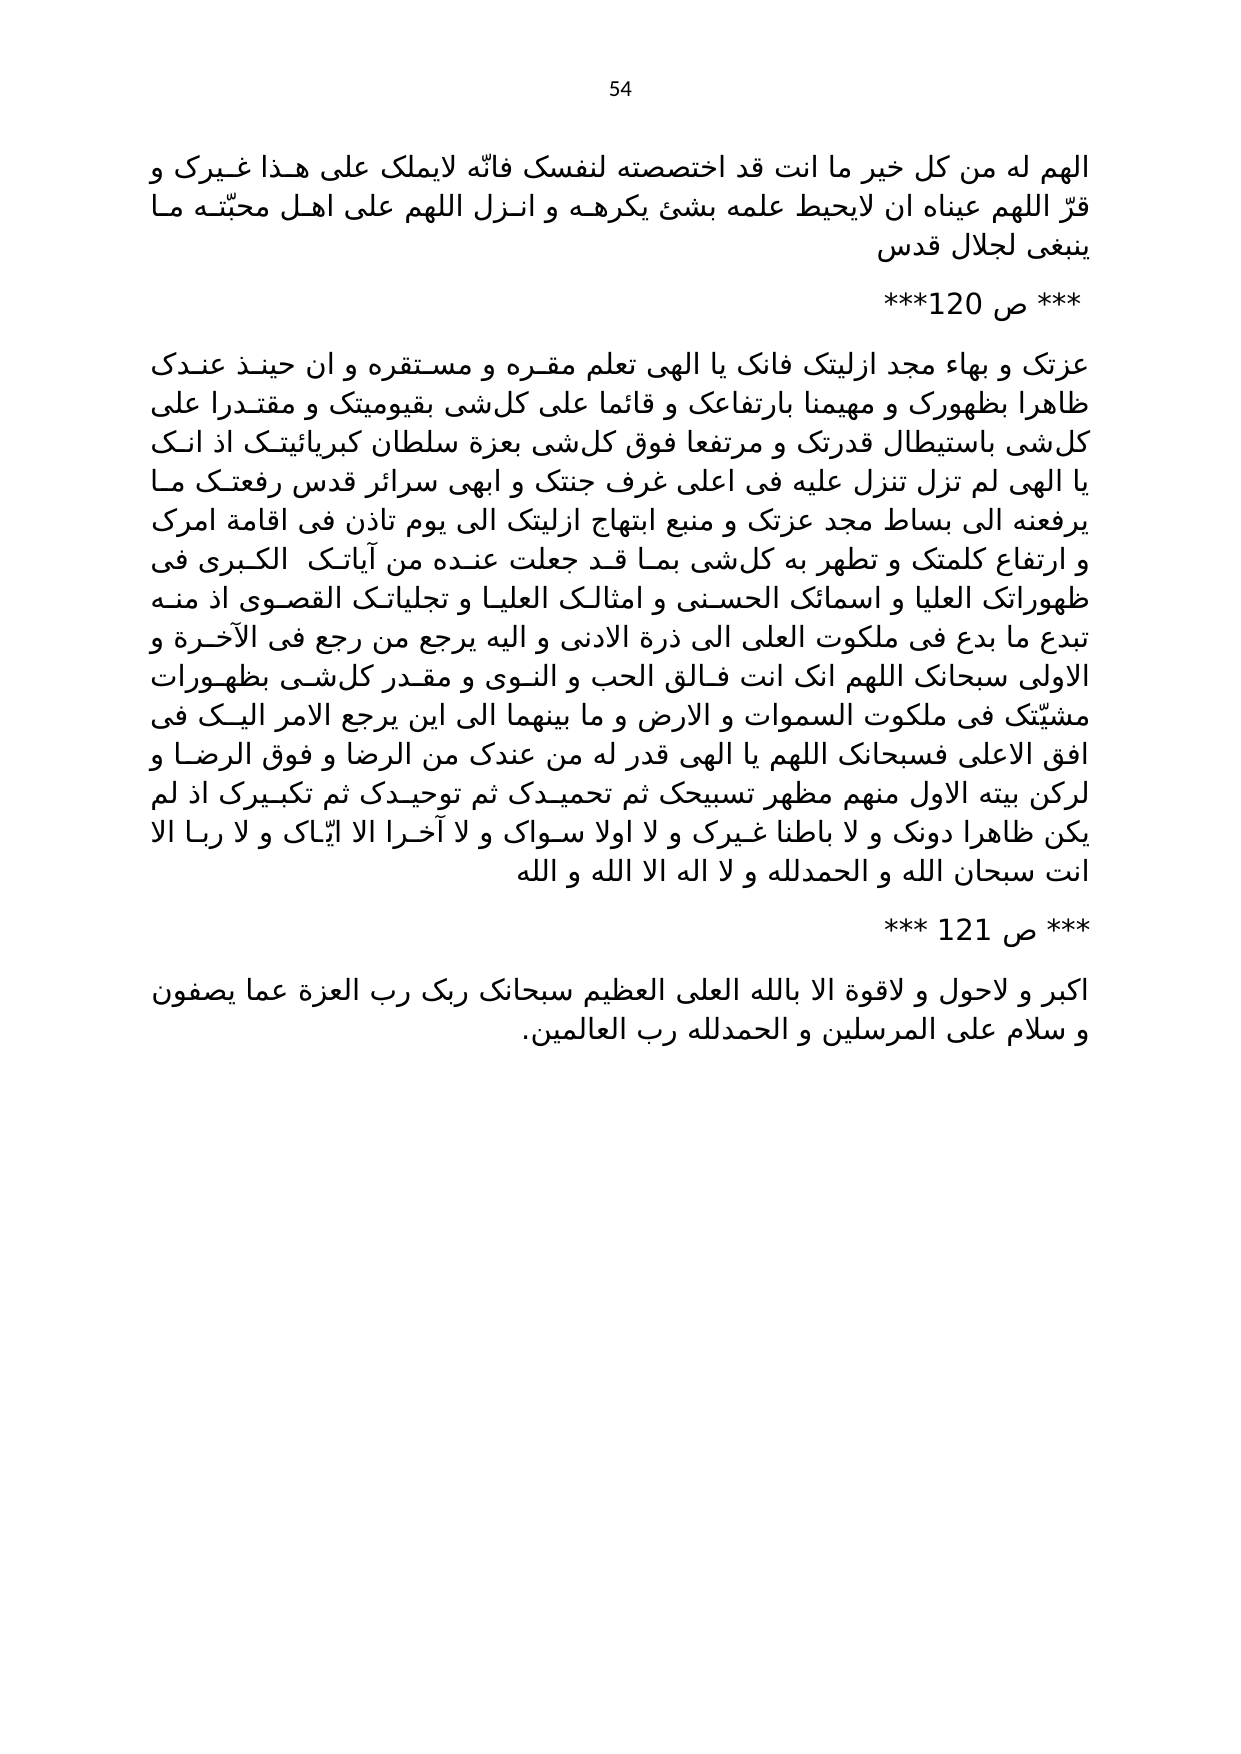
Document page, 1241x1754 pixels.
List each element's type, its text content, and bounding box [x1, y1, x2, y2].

text عزتک و بهاء مجد ازلیتک فانک یا الهی تعلم مقره و مستقره و ان حینذ عندک ظاهرا بظهورک و مهیمنا بارتفاعک و قائما علی کل‌شی بقیومیتک و مقتدرا علی کل‌شی باستیطال قدرتک و مرتفعا فوق کل‌شی بعزة سلطان کبریائیتک اذ انک یا الهی لم تزل تنزل علیه فی اعلی غرف جنتک و ابهی سرائر قدس رفعتک ما یرفعنه الی بساط مجد عزتک و منبع ابتهاج ازلیتک الی یوم تاذن فی اقامة امرک و ارتفاع کلمتک و تطهر به کل‌شی بما قد جعلت عنده من آیاتک الکبری فی ظهوراتک العلیا و اسمائک الحسنی و امثالک العلیا و تجلیاتک القصوی اذ منه تبدع ما بدع فی ملکوت العلی الی ذرة الادنی و الیه یرجع من رجع فی الآخرة و الاولی سبحانک اللهم انک انت فالق الحب و النوی و مقدر کل‌شی بظهورات مشیّتک فی ملکوت السموات و الارض و ما بینهما الی این یرجع الامر الیک فی افق الاعلی فسبحانک اللهم یا الهی قدر له من عندک من الرضا و فوق الرضا و لرکن بیته الاول منهم مظهر تسبیحک ثم تحمیدک ثم توحیدک ثم تکبیرک اذ لم یکن ظاهرا دونک و لا باطنا غیرک و لا اولا سواک و لا آخرا الا ایّاک و لا ربا الا انت سبحان الله و الحمدلله و لا اله الا الله و الله [150, 347, 1090, 888]
text *** ص 120*** [150, 288, 1090, 322]
text *** ص 121 *** [150, 914, 1090, 948]
text اکبر و لاحول و لاقوة الا بالله العلی العظیم سبحانک ربک رب العزة عما یصفون و سلام علی المرسلین و الحمدلله رب العالمین. [150, 973, 1090, 1046]
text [150, 150, 1090, 262]
